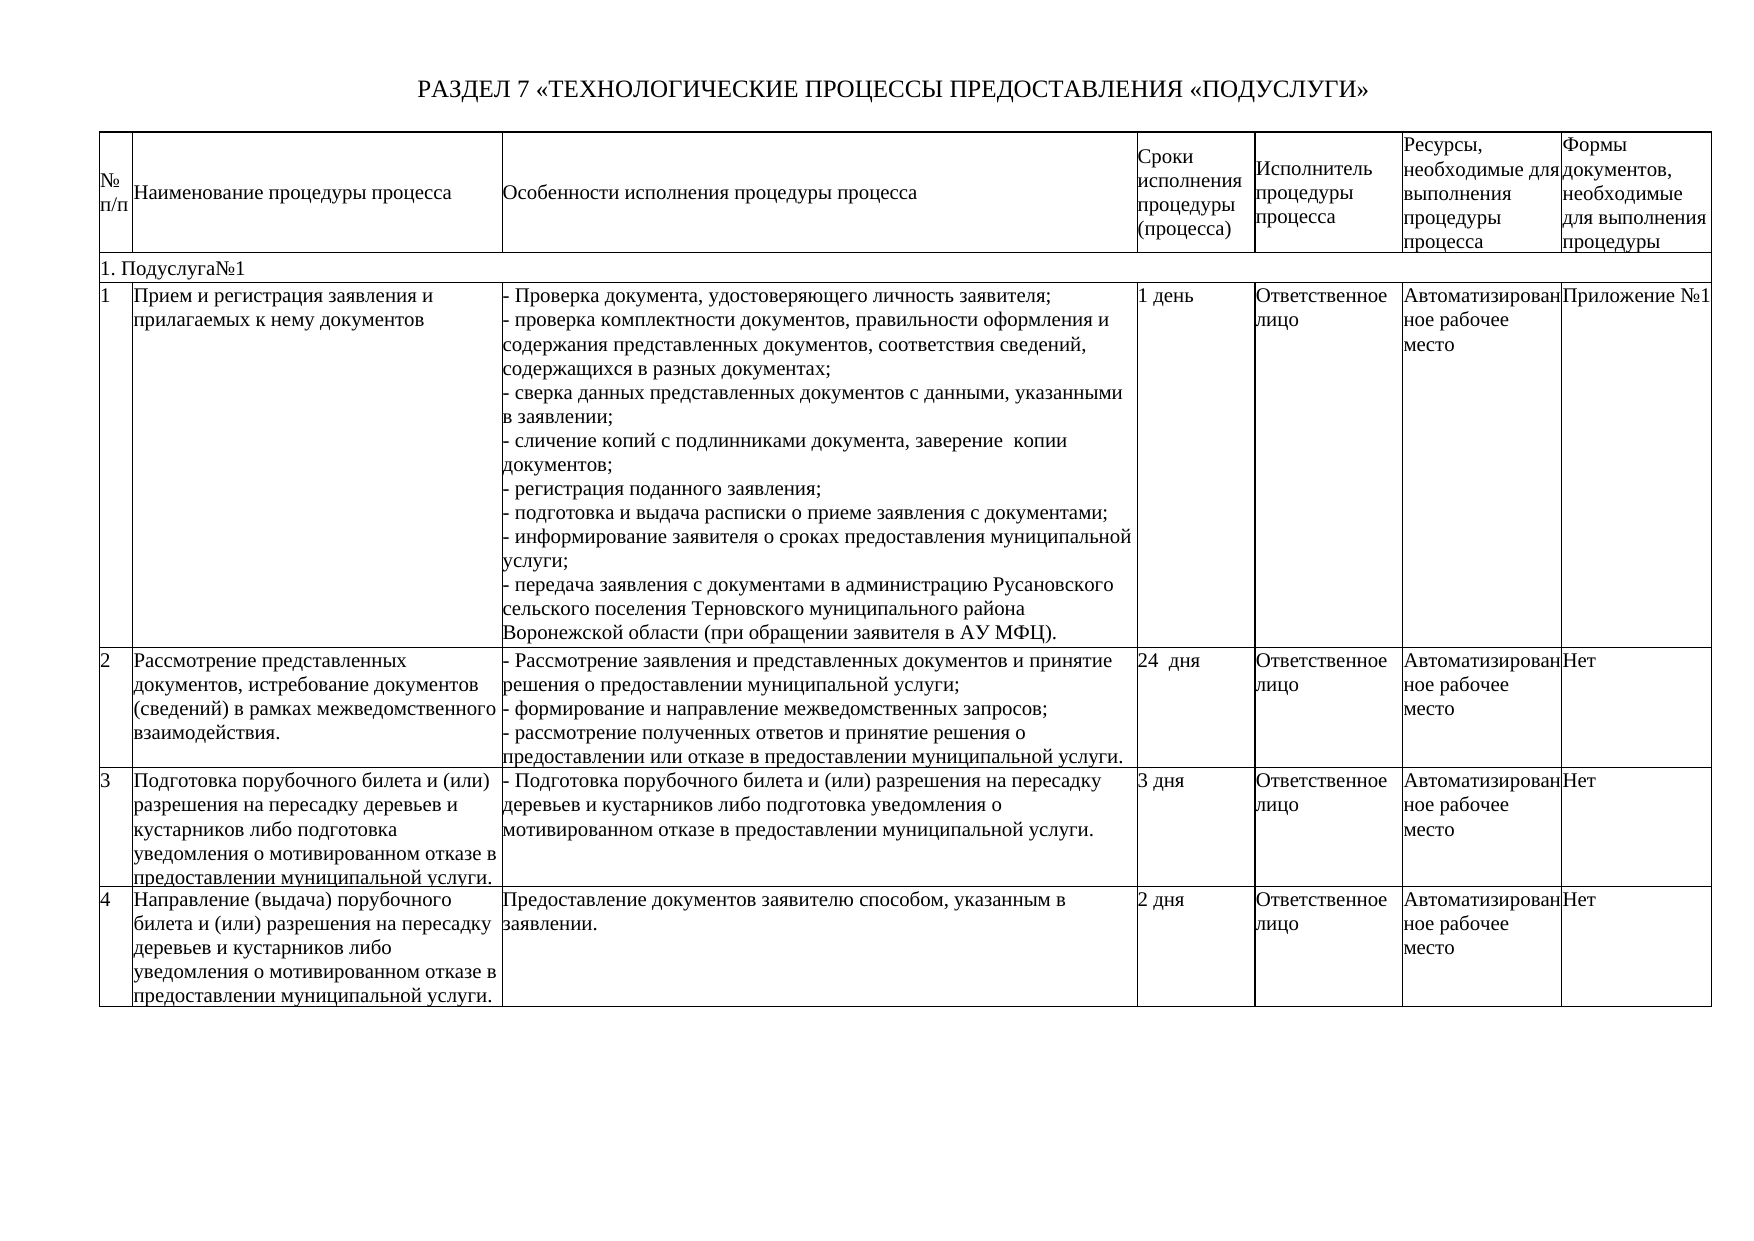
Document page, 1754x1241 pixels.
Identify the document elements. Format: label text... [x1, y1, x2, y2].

table_cell Приложение №1 [1562, 283, 1711, 647]
table_cell 24 дня [1138, 648, 1254, 767]
table_cell Автоматизированное рабочее место [1403, 283, 1561, 647]
table_cell Нет [1562, 768, 1711, 886]
table_cell Ответственное лицо [1256, 283, 1402, 647]
table_header Сроки исполнения процедуры (процесса) [1138, 133, 1254, 252]
table_cell Нет [1562, 887, 1711, 1006]
table_cell 4 [100, 887, 132, 1006]
table_cell Ответственное лицо [1256, 768, 1402, 886]
table_cell Прием и регистрация заявления и прилагаемых к нему документов [133, 283, 502, 647]
table_cell Подготовка порубочного билета и (или) разрешения на пересадку деревьев и кустарников либо подготовка уведомления о мотивированном отказе в предоставлении муниципальной услуги. [133, 768, 502, 886]
table_cell - Подготовка порубочного билета и (или) разрешения на пересадку деревьев и кустарников либо подготовка уведомления о мотивированном отказе в предоставлении муниципальной услуги. [503, 768, 1137, 886]
table_cell 2 [100, 648, 132, 767]
table_cell Рассмотрение представленных документов, истребование документов (сведений) в рамках межведомственного взаимодействия. [133, 648, 502, 767]
table_cell Нет [1562, 648, 1711, 767]
table_cell Автоматизированное рабочее место [1403, 887, 1561, 1006]
table_cell Ответственное лицо [1256, 648, 1402, 767]
table_cell 3 [100, 768, 132, 886]
table_header Исполнитель процедуры процесса [1256, 133, 1402, 252]
table_cell 1. Подуслуга№1 [100, 253, 1711, 282]
table_cell 2 дня [1138, 887, 1254, 1006]
table_cell Направление (выдача) порубочного билета и (или) разрешения на пересадку деревьев и кустарников либо уведомления о мотивированном отказе в предоставлении муниципальной услуги. [133, 887, 502, 1006]
table_cell Предоставление документов заявителю способом, указанным в заявлении. [503, 887, 1137, 1006]
table_cell 1 [100, 283, 132, 647]
table_cell 1 день [1138, 283, 1254, 647]
table_cell Ответственное лицо [1256, 887, 1402, 1006]
table_header Формы документов, необходимые для выполнения процедуры процесса [1562, 133, 1711, 252]
table_header Наименование процедуры процесса [133, 133, 502, 252]
table_header Ресурсы, необходимые для выполнения процедуры процесса [1403, 133, 1561, 252]
text РАЗДЕЛ 7 «ТЕХНОЛОГИЧЕСКИЕ ПРОЦЕССЫ ПРЕДОСТАВЛЕНИЯ «ПОДУСЛУГИ» [118, 74, 1668, 103]
table_header Особенности исполнения процедуры процесса [503, 133, 1137, 252]
table_header № п/п [100, 133, 132, 252]
table_cell 3 дня [1138, 768, 1254, 886]
table_cell Автоматизированное рабочее место [1403, 768, 1561, 886]
table_cell Автоматизированное рабочее место [1403, 648, 1561, 767]
table_cell - Проверка документа, удостоверяющего личность заявителя; - проверка комплектности документов, правильности оформления и содержания представленных документов, соответствия сведений, содержащихся в разных документах; - сверка данных представленных документов с данными, указанными в заявлении; - сличение копий с подлинниками документа, заверение копии документов; - регистрация поданного заявления; - подготовка и выдача расписки о приеме заявления с документами; - информирование заявителя о сроках предоставления муниципальной услуги; - передача заявления с документами в администрацию Русановского сельского поселения Терновского муниципального района Воронежской области (при обращении заявителя в АУ МФЦ). [503, 283, 1137, 647]
table_cell - Рассмотрение заявления и представленных документов и принятие решения о предоставлении муниципальной услуги; - формирование и направление межведомственных запросов; - рассмотрение полученных ответов и принятие решения о предоставлении или отказе в предоставлении муниципальной услуги. [503, 648, 1137, 767]
